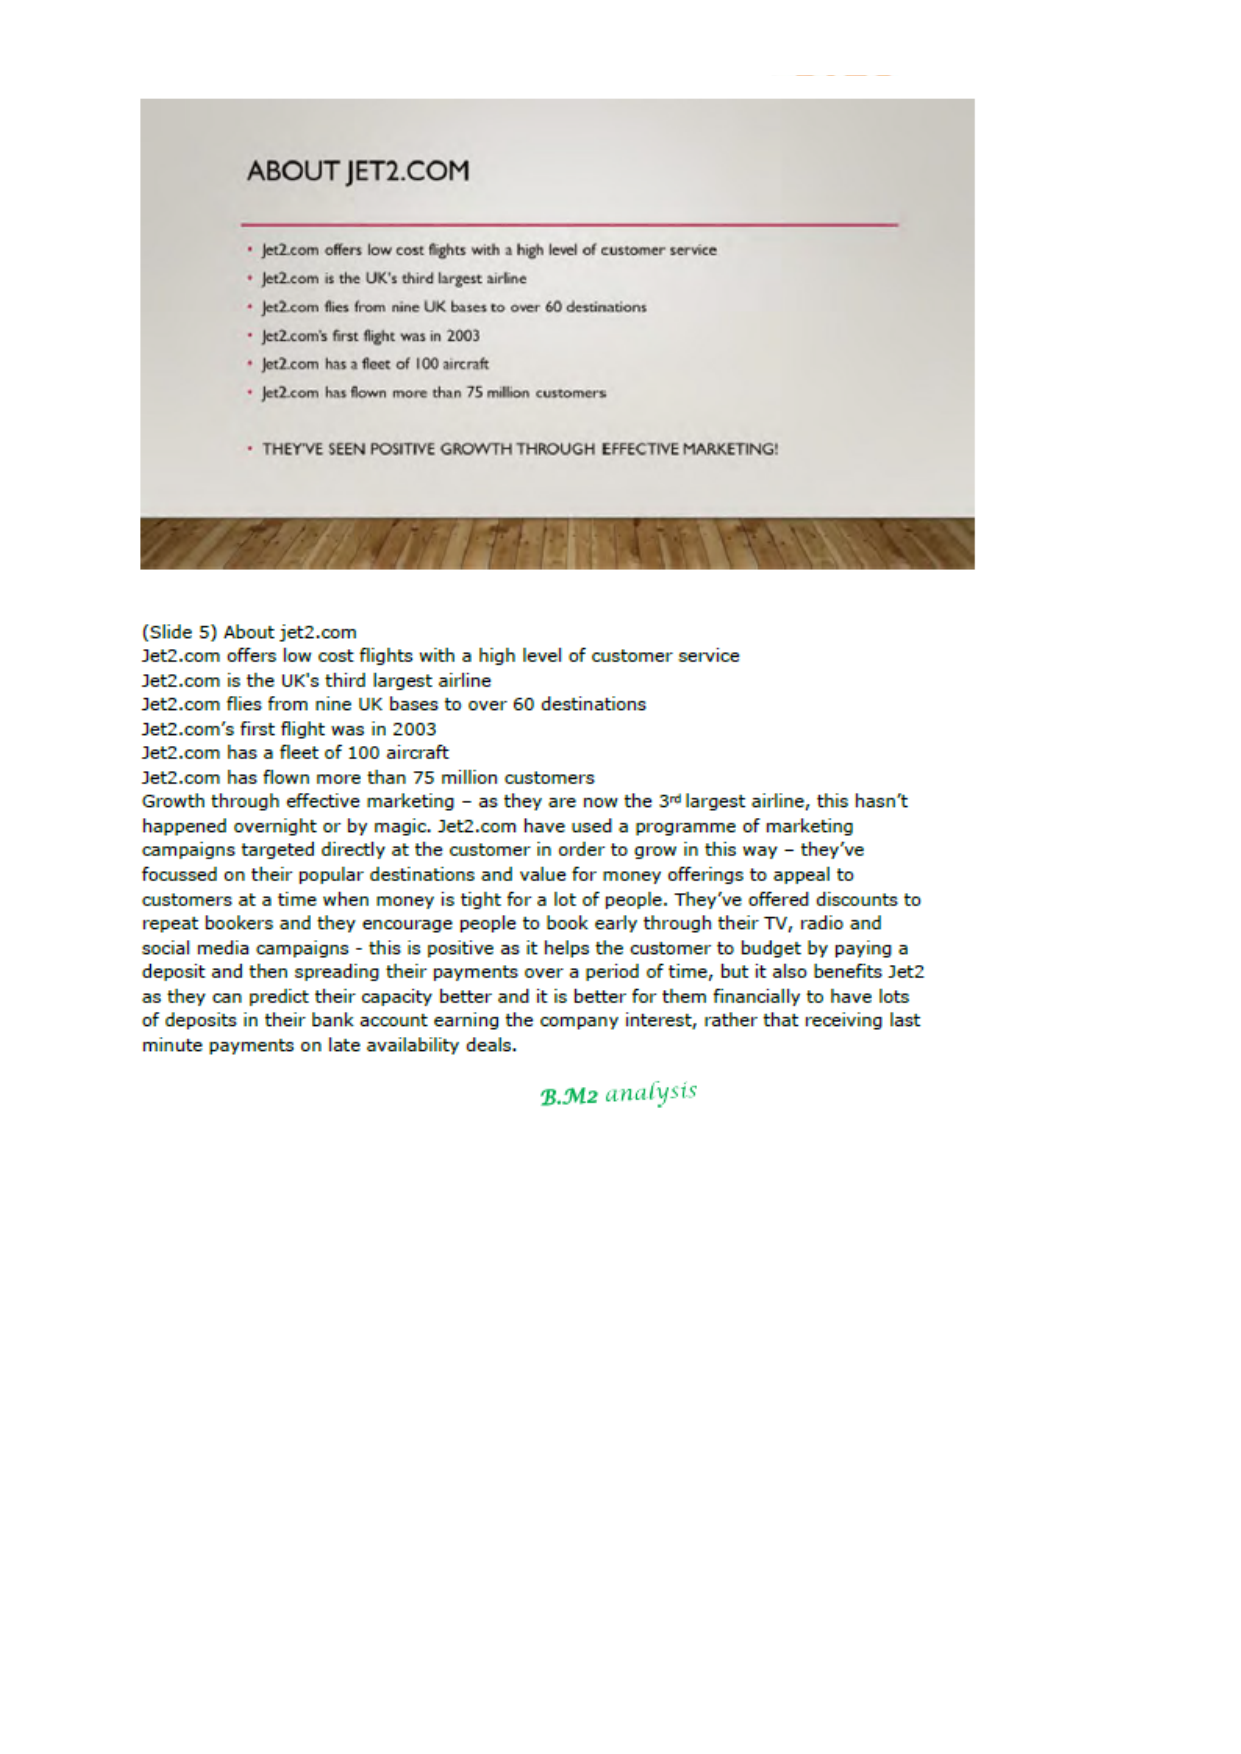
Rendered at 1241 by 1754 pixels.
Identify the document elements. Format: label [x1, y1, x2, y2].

picture [75, 75, 997, 1158]
